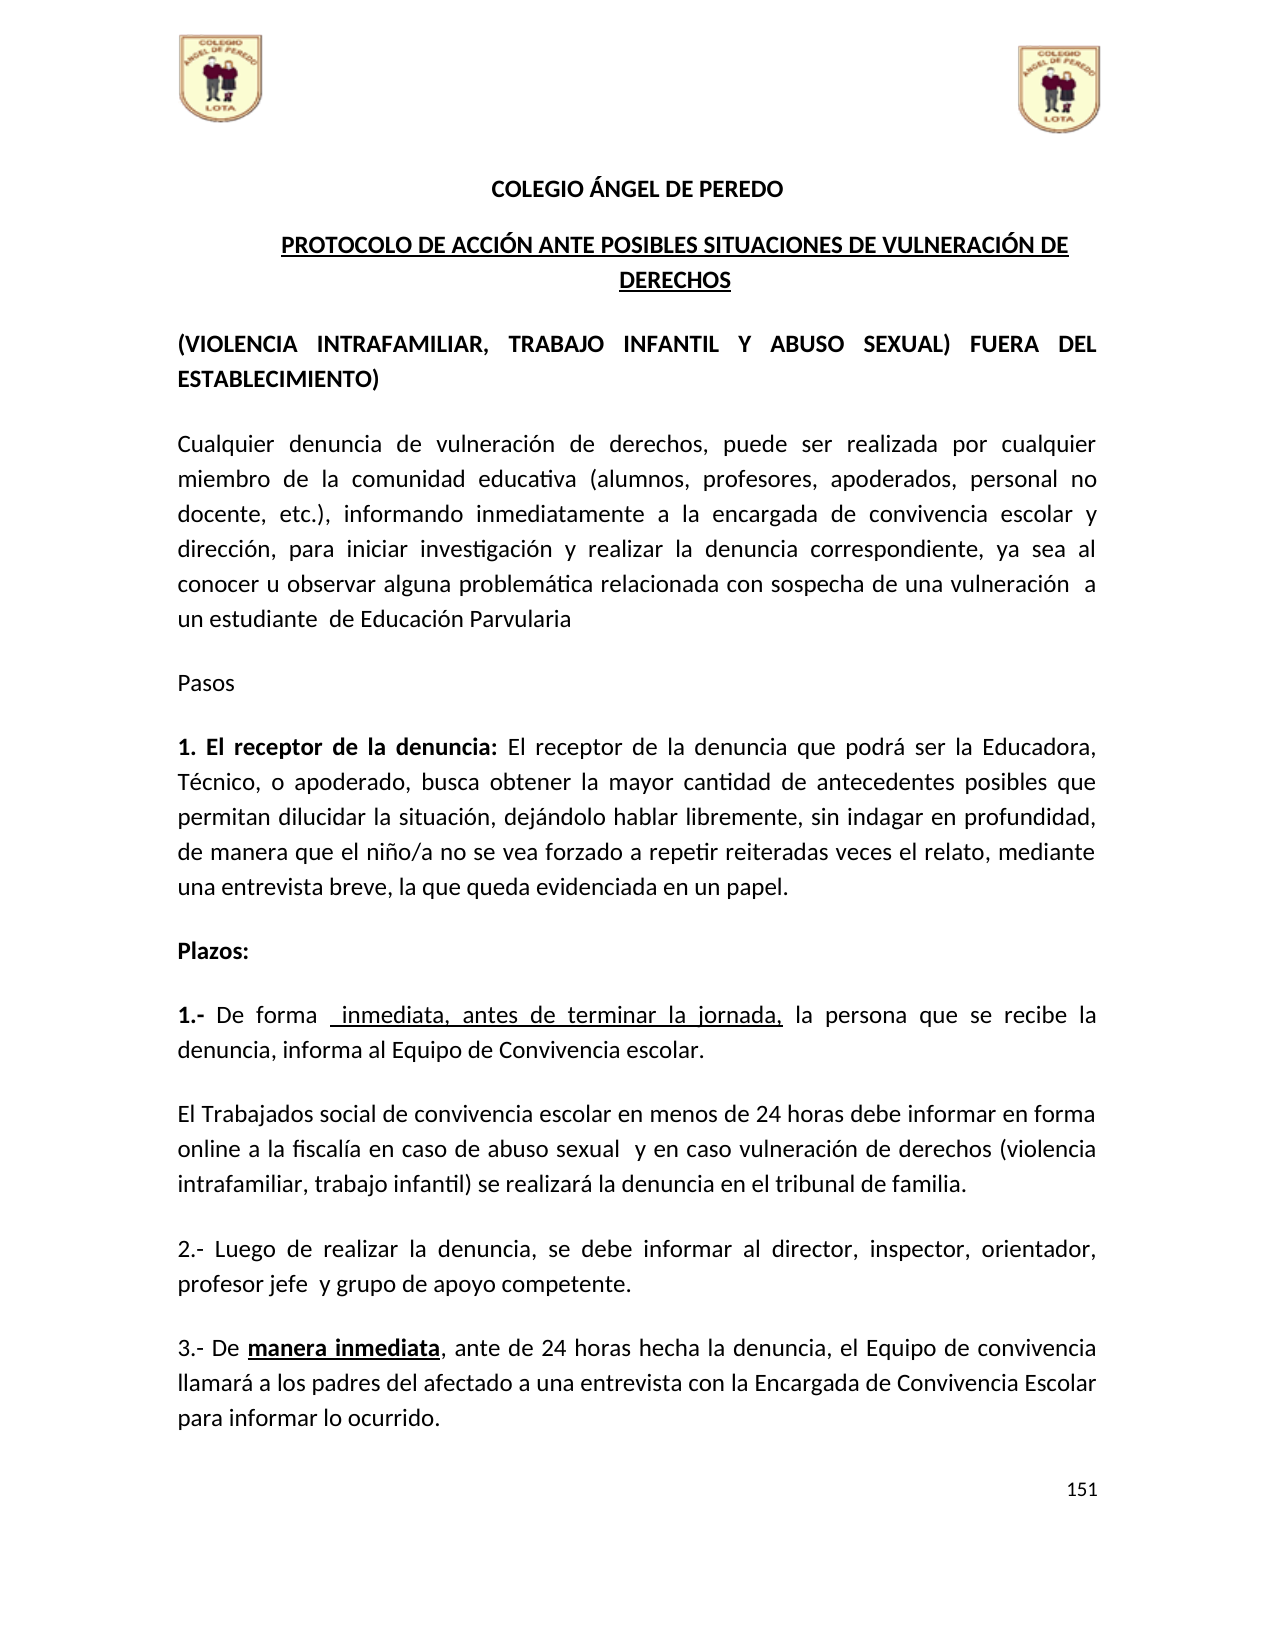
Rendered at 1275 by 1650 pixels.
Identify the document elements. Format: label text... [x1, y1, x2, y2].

text COLEGIO ÁNGEL DE PEREDO [177, 174, 1098, 204]
picture [1017, 45, 1102, 135]
text 1.- De forma inmediata, antes de terminar la jornada, la persona que se recibe la denuncia, informa al Equipo de Convivencia escolar. [177, 999, 1098, 1065]
text El Trabajados social de convivencia escolar en menos de 24 horas debe informar en forma online a la fiscalía en caso de abuso sexual y en caso vulneración de derechos (violencia intrafamiliar, trabajo infantil) se realizará la denuncia en el tribunal de familia. [177, 1099, 1098, 1199]
list PROTOCOLO DE ACCIÓN ANTE POSIBLES SITUACIONES DE VULNERACIÓN DE DERECHOS [252, 229, 1098, 295]
text Pasos [177, 667, 1098, 697]
text Cualquier denuncia de vulneración de derechos, puede ser realizada por cualquier miembro de la comunidad educativa (alumnos, profesores, apoderados, personal no docente, etc.), informando inmediatamente a la encargada de convivencia escolar y dirección, para iniciar investigación y realizar la denuncia correspondiente, ya sea al conocer u observar alguna problemática relacionada con sospecha de una vulneración a un estudiante de Educación Parvularia [177, 428, 1098, 633]
text 1. El receptor de la denuncia: El receptor de la denuncia que podrá ser la Educadora, Técnico, o apoderado, busca obtener la mayor cantidad de antecedentes posibles que permitan dilucidar la situación, dejándolo hablar libremente, sin indagar en profundidad, de manera que el niño/a no se vea forzado a repetir reiteradas veces el relato, mediante una entrevista breve, la que queda evidenciada en un papel. [177, 731, 1098, 902]
picture [178, 34, 264, 124]
text Plazos: [177, 935, 1098, 966]
text 3.- De manera inmediata, ante de 24 horas hecha la denuncia, el Equipo de convivencia llamará a los padres del afectado a una entrevista con la Encargada de Convivencia Escolar para informar lo ocurrido. [177, 1332, 1098, 1432]
text 2.- Luego de realizar la denuncia, se debe informar al director, inspector, orientador, profesor jefe y grupo de apoyo competente. [177, 1233, 1098, 1298]
text (VIOLENCIA INTRAFAMILIAR, TRABAJO INFANTIL Y ABUSO SEXUAL) FUERA DEL ESTABLECIMIENTO) [177, 329, 1098, 394]
